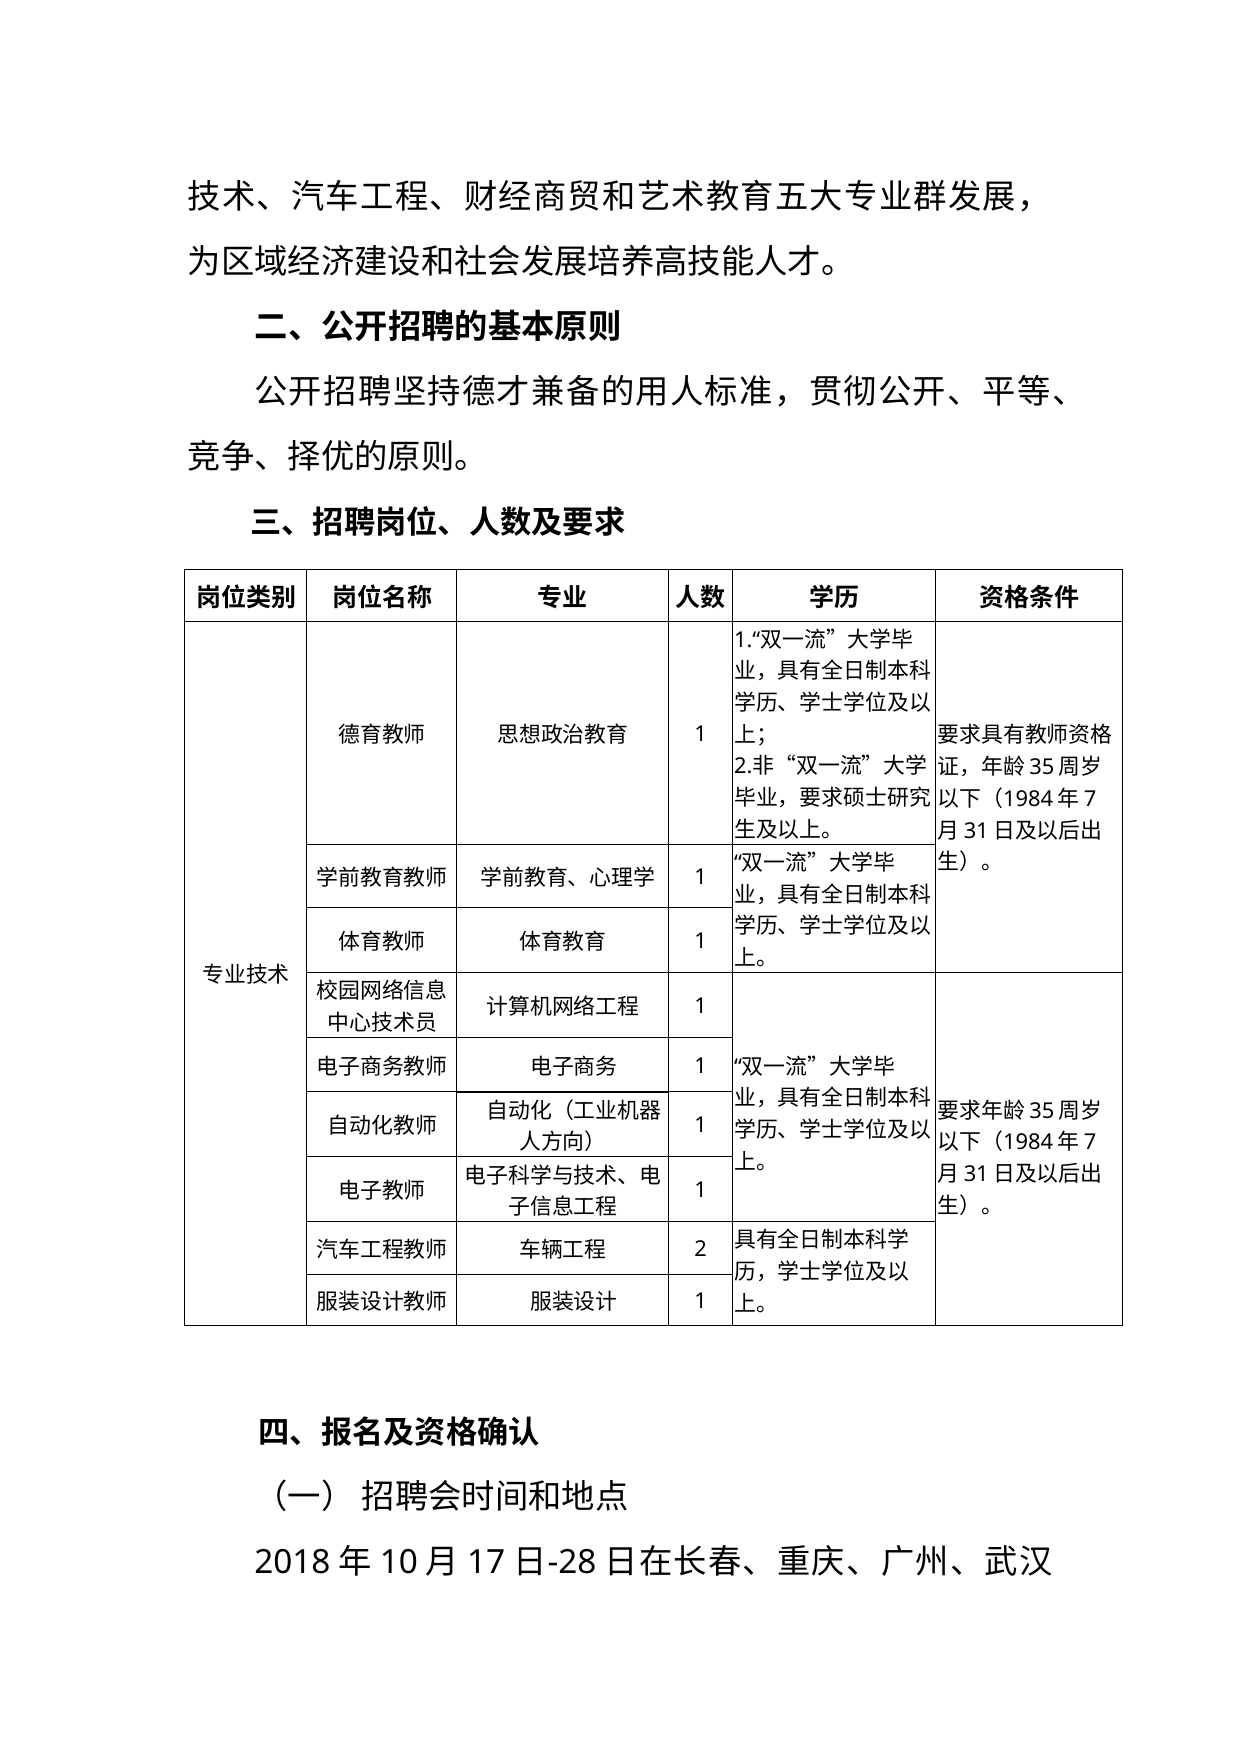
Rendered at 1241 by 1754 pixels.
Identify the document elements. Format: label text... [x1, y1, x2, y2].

table_header 资格条件 [936, 570, 1122, 621]
text 三、招聘岗位、人数及要求 [187, 487, 1053, 552]
table_cell 思想政治教育 [457, 622, 668, 843]
table_cell 服装设计 [457, 1275, 668, 1325]
table_cell 1 [669, 845, 732, 907]
table_cell 2 [669, 1222, 732, 1274]
table_cell 1 [669, 973, 732, 1037]
table_cell 1 [669, 908, 732, 972]
table_cell 服装设计教师 [307, 1275, 456, 1325]
table_header 岗位类别 [185, 570, 306, 621]
table_cell 汽车工程教师 [307, 1222, 456, 1274]
table_cell 电子商务 [457, 1038, 668, 1091]
table_cell 1 [669, 1275, 732, 1325]
table_cell 体育教育 [457, 908, 668, 972]
table_cell “双一流”大学毕业，具有全日制本科学历、学士学位及以上。 [733, 845, 935, 972]
table_header 岗位名称 [307, 570, 456, 621]
table_cell 计算机网络工程 [457, 973, 668, 1037]
table_cell “双一流”大学毕业，具有全日制本科学历、学士学位及以上。 [733, 973, 935, 1221]
table_cell 校园网络信息中心技术员 [307, 973, 456, 1037]
table_cell 体育教师 [307, 908, 456, 972]
table_cell 1 [669, 1157, 732, 1221]
table_cell 要求具有教师资格证，年龄35周岁以下（1984年7月31日及以后出生）。 [936, 622, 1122, 972]
table_cell 学前教育、心理学 [457, 845, 668, 907]
table_cell 电子教师 [307, 1157, 456, 1221]
text 公开招聘坚持德才兼备的用人标准，贯彻公开、平等、竞争、择优的原则。 [187, 357, 1053, 487]
table_cell 1.“双一流”大学毕业，具有全日制本科学历、学士学位及以上； 2.非“双一流”大学毕业，要求硕士研究生及以上。 [733, 622, 935, 843]
text 二、公开招聘的基本原则 [187, 292, 1053, 357]
table_cell 要求年龄35周岁以下（1984年7月31日及以后出生）。 [936, 973, 1122, 1325]
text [187, 1527, 1053, 1592]
table_cell 车辆工程 [457, 1222, 668, 1274]
table_cell 学前教育教师 [307, 845, 456, 907]
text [187, 162, 1053, 292]
text 四、报名及资格确认 [187, 1397, 1053, 1462]
table_cell 专业技术 [185, 622, 306, 1325]
table_cell 1 [669, 1038, 732, 1091]
table_cell 自动化（工业机器人方向） [457, 1093, 668, 1156]
table_header 专业 [457, 570, 668, 621]
table_header 学历 [733, 570, 935, 621]
text （一） 招聘会时间和地点 [187, 1462, 1053, 1527]
table_header 人数 [669, 570, 732, 621]
table_cell 1 [669, 622, 732, 843]
table_cell 德育教师 [307, 622, 456, 843]
table_cell 具有全日制本科学历，学士学位及以上。 [733, 1222, 935, 1325]
table_cell 电子商务教师 [307, 1038, 456, 1091]
table_cell 自动化教师 [307, 1092, 456, 1156]
table_cell 电子科学与技术、电子信息工程 [457, 1157, 668, 1221]
table_cell 1 [669, 1092, 732, 1156]
